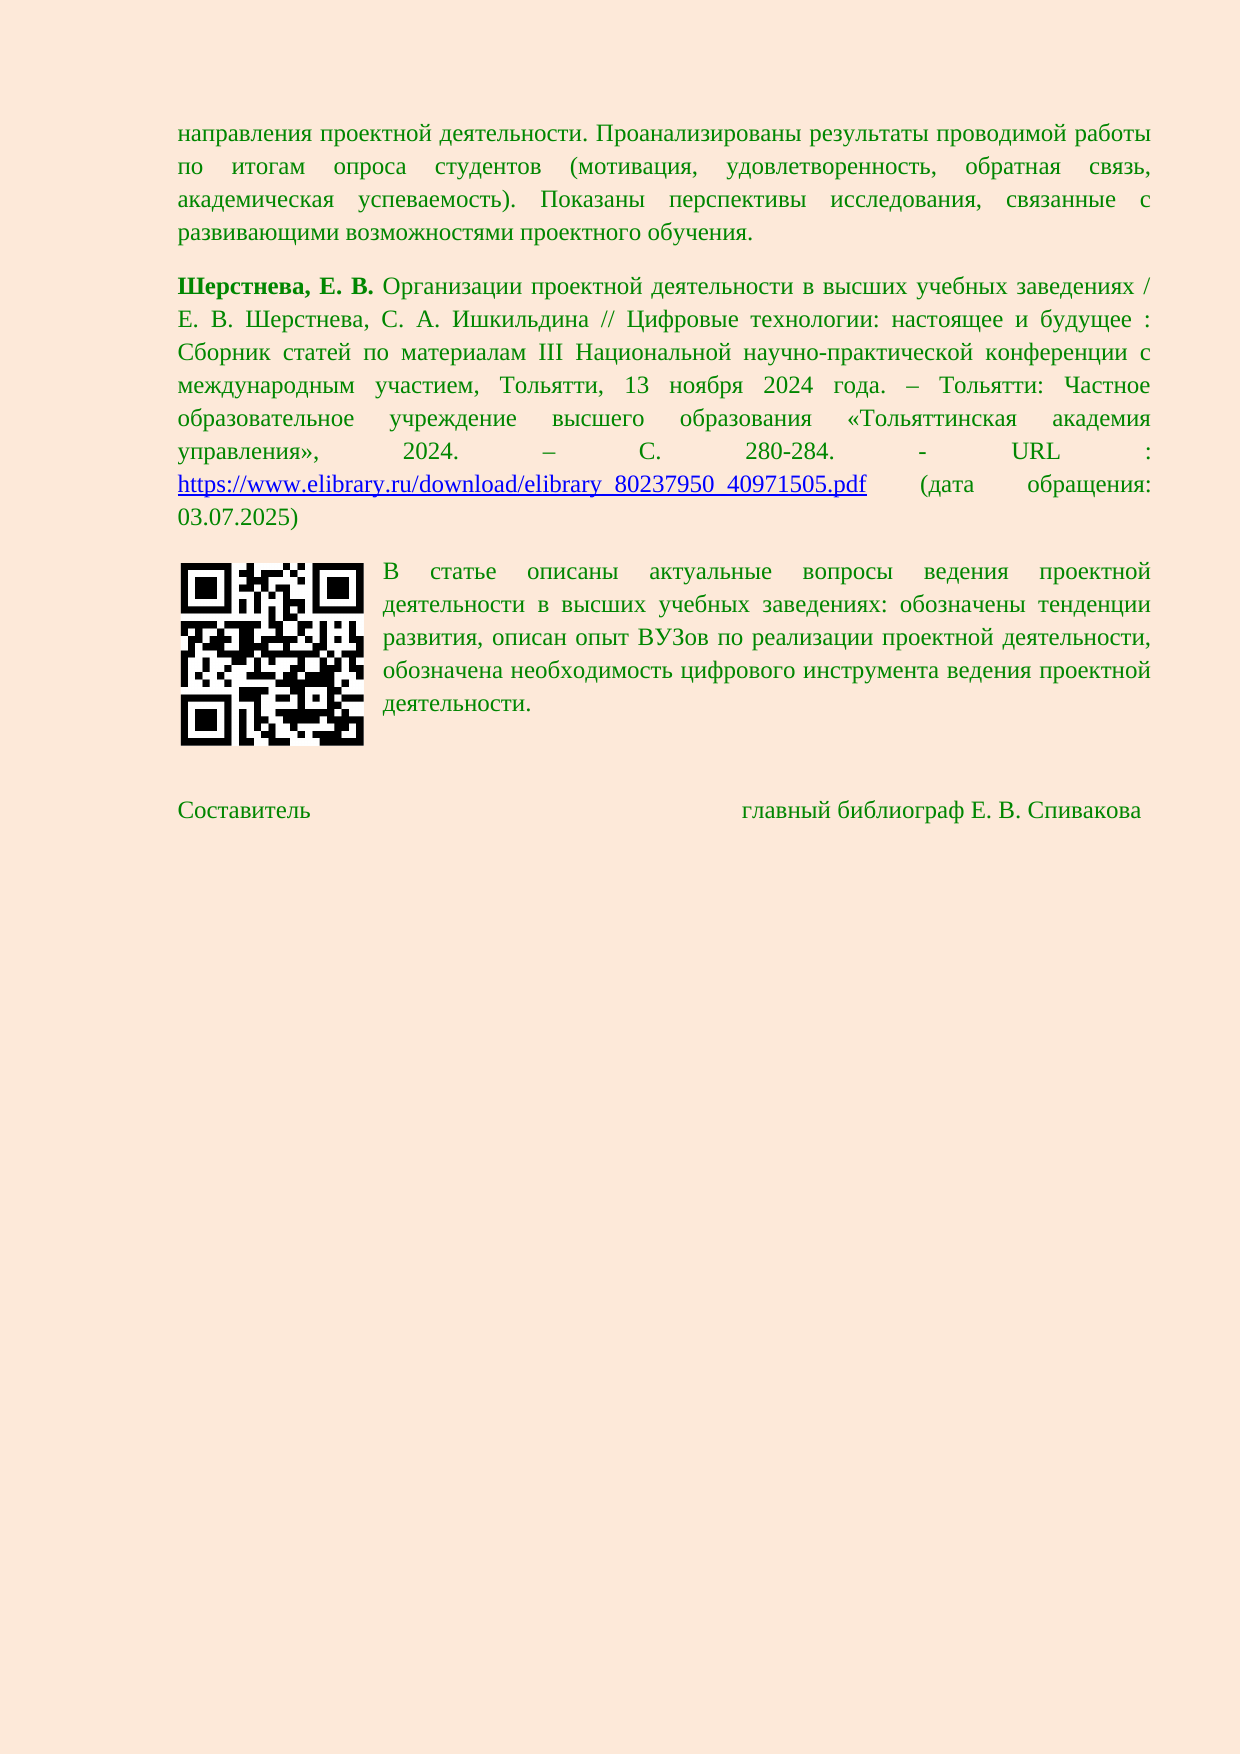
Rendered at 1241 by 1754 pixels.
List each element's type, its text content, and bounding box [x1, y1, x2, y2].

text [177, 118, 1152, 246]
picture [180, 563, 364, 746]
text Шерстнева, Е. В. Организации проектной деятельности в высших учебных заведениях / Е. В. Шерстнева, С. А. Ишкильдина // Цифровые технологии: настоящее и будущее : Сборник статей по материалам III Национальной научно-практической конференции с международным участием, Тольятти, 13 ноября 2024 года. – Тольятти: Частное образовательное учреждение высшего образования «Тольяттинская академия управления», 2024. – С. 280-284. - URL : https://www.elibrary.ru/download/elibrary_80237950_40971505.pdf (дата обращения: 03.07.2025) [177, 271, 1152, 531]
text Составитель главный библиограф Е. В. Спивакова [177, 795, 1152, 824]
text В статье описаны актуальные вопросы ведения проектной деятельности в высших учебных заведениях: обозначены тенденции развития, описан опыт ВУЗов по реализации проектной деятельности, обозначена необходимость цифрового инструмента ведения проектной деятельности. [177, 556, 1152, 717]
